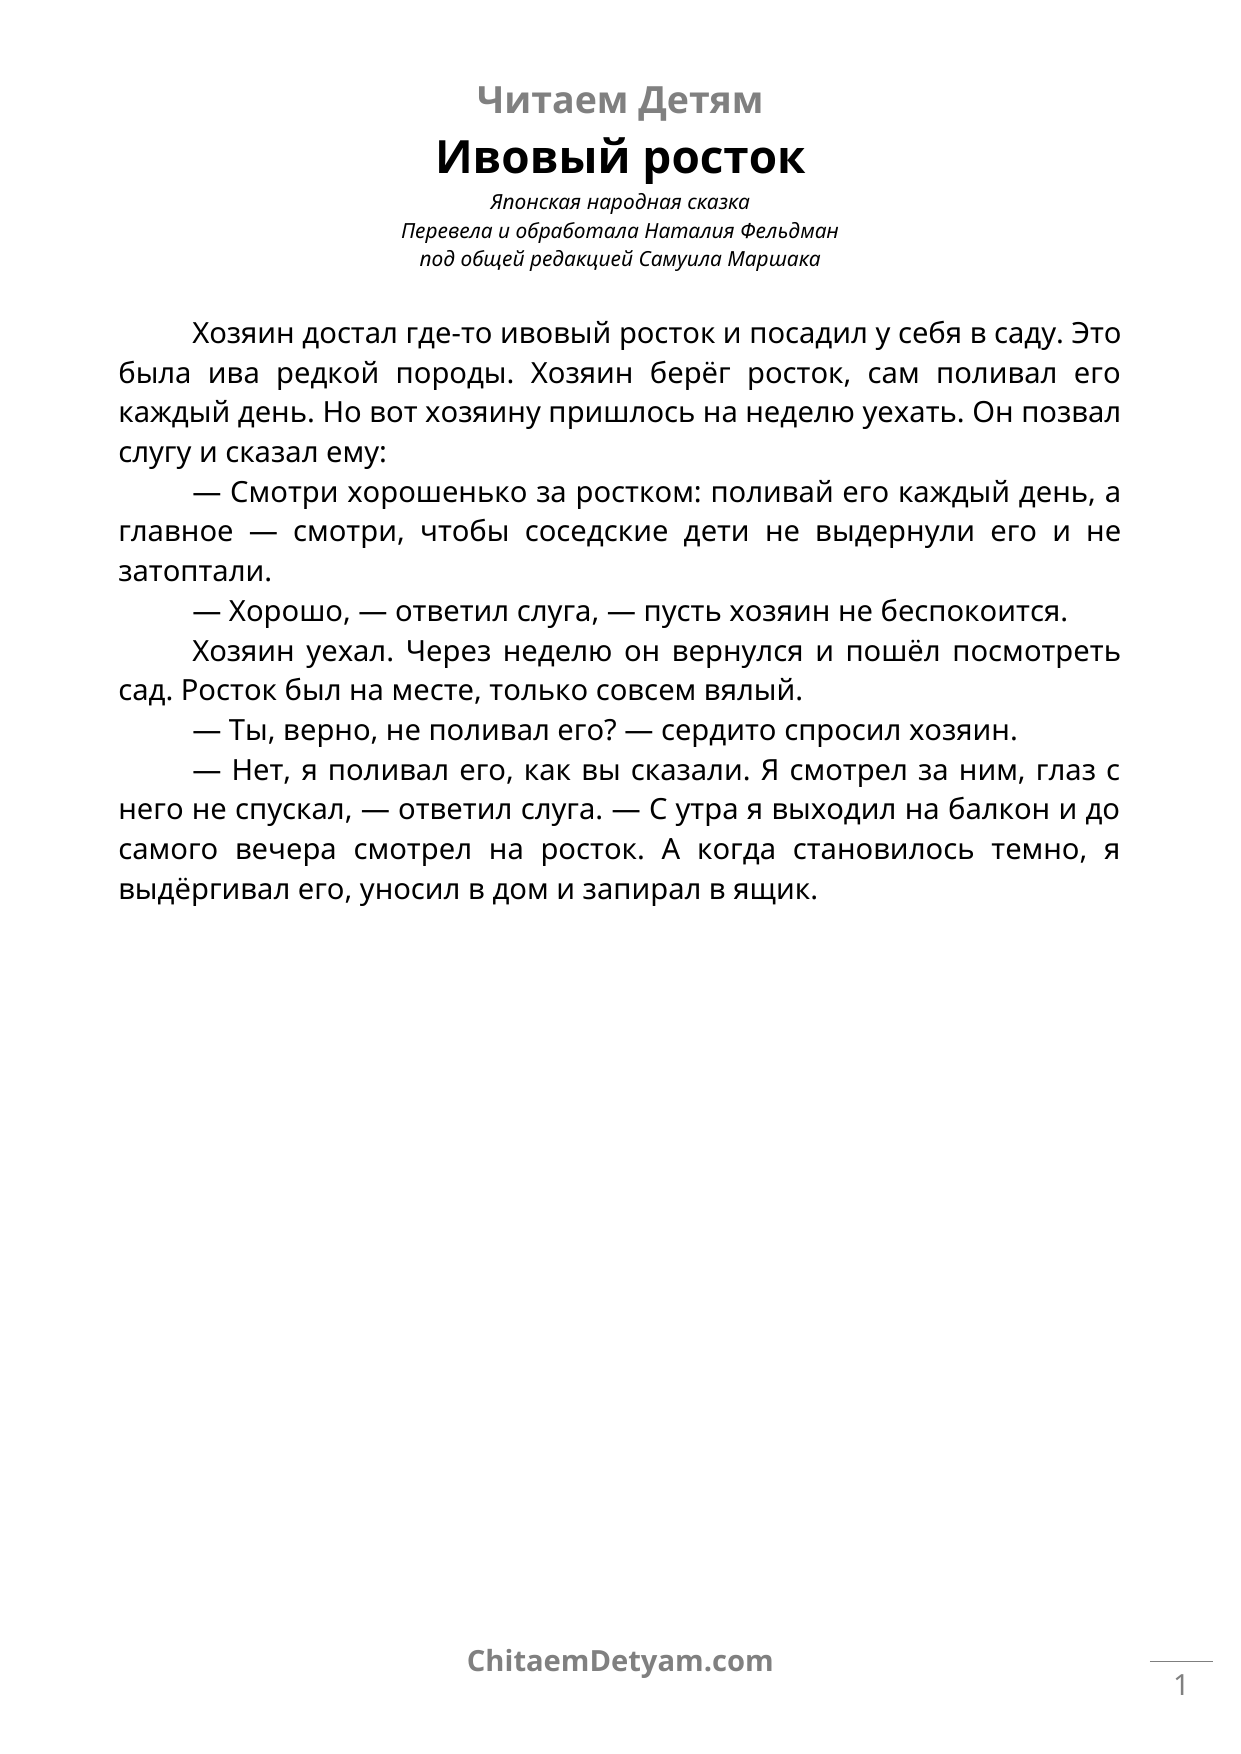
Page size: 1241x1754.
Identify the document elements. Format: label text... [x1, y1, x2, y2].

text — Смотри хорошенько за ростком: поливай его каждый день, а главное — смотри, чтобы соседские дети не выдернули его и не затоптали. [118, 471, 1122, 590]
text Хозяин достал где-то ивовый росток и посадил у себя в саду. Это была ива редкой породы. Хозяин берёг росток, сам поливал его каждый день. Но вот хозяину пришлось на неделю уехать. Он позвал слугу и сказал ему: [118, 312, 1122, 471]
text Хозяин уехал. Через неделю он вернулся и пошёл посмотреть сад. Росток был на месте, только совсем вялый. [118, 630, 1122, 709]
text Ивовый росток Японская народная сказка Перевела и обработала Наталия Фельдман под общей редакцией Самуила Маршака [118, 125, 1122, 273]
text — Хорошо, — ответил слуга, — пусть хозяин не беспокоится. [118, 590, 1122, 630]
text — Нет, я поливал его, как вы сказали. Я смотрел за ним, глаз с него не спускал, — ответил слуга. — С утра я выходил на балкон и до самого вечера смотрел на росток. А когда становилось темно, я выдёргивал его, уносил в дом и запирал в ящик. [118, 749, 1122, 908]
text — Ты, верно, не поливал его? — сердито спросил хозяин. [118, 709, 1122, 749]
